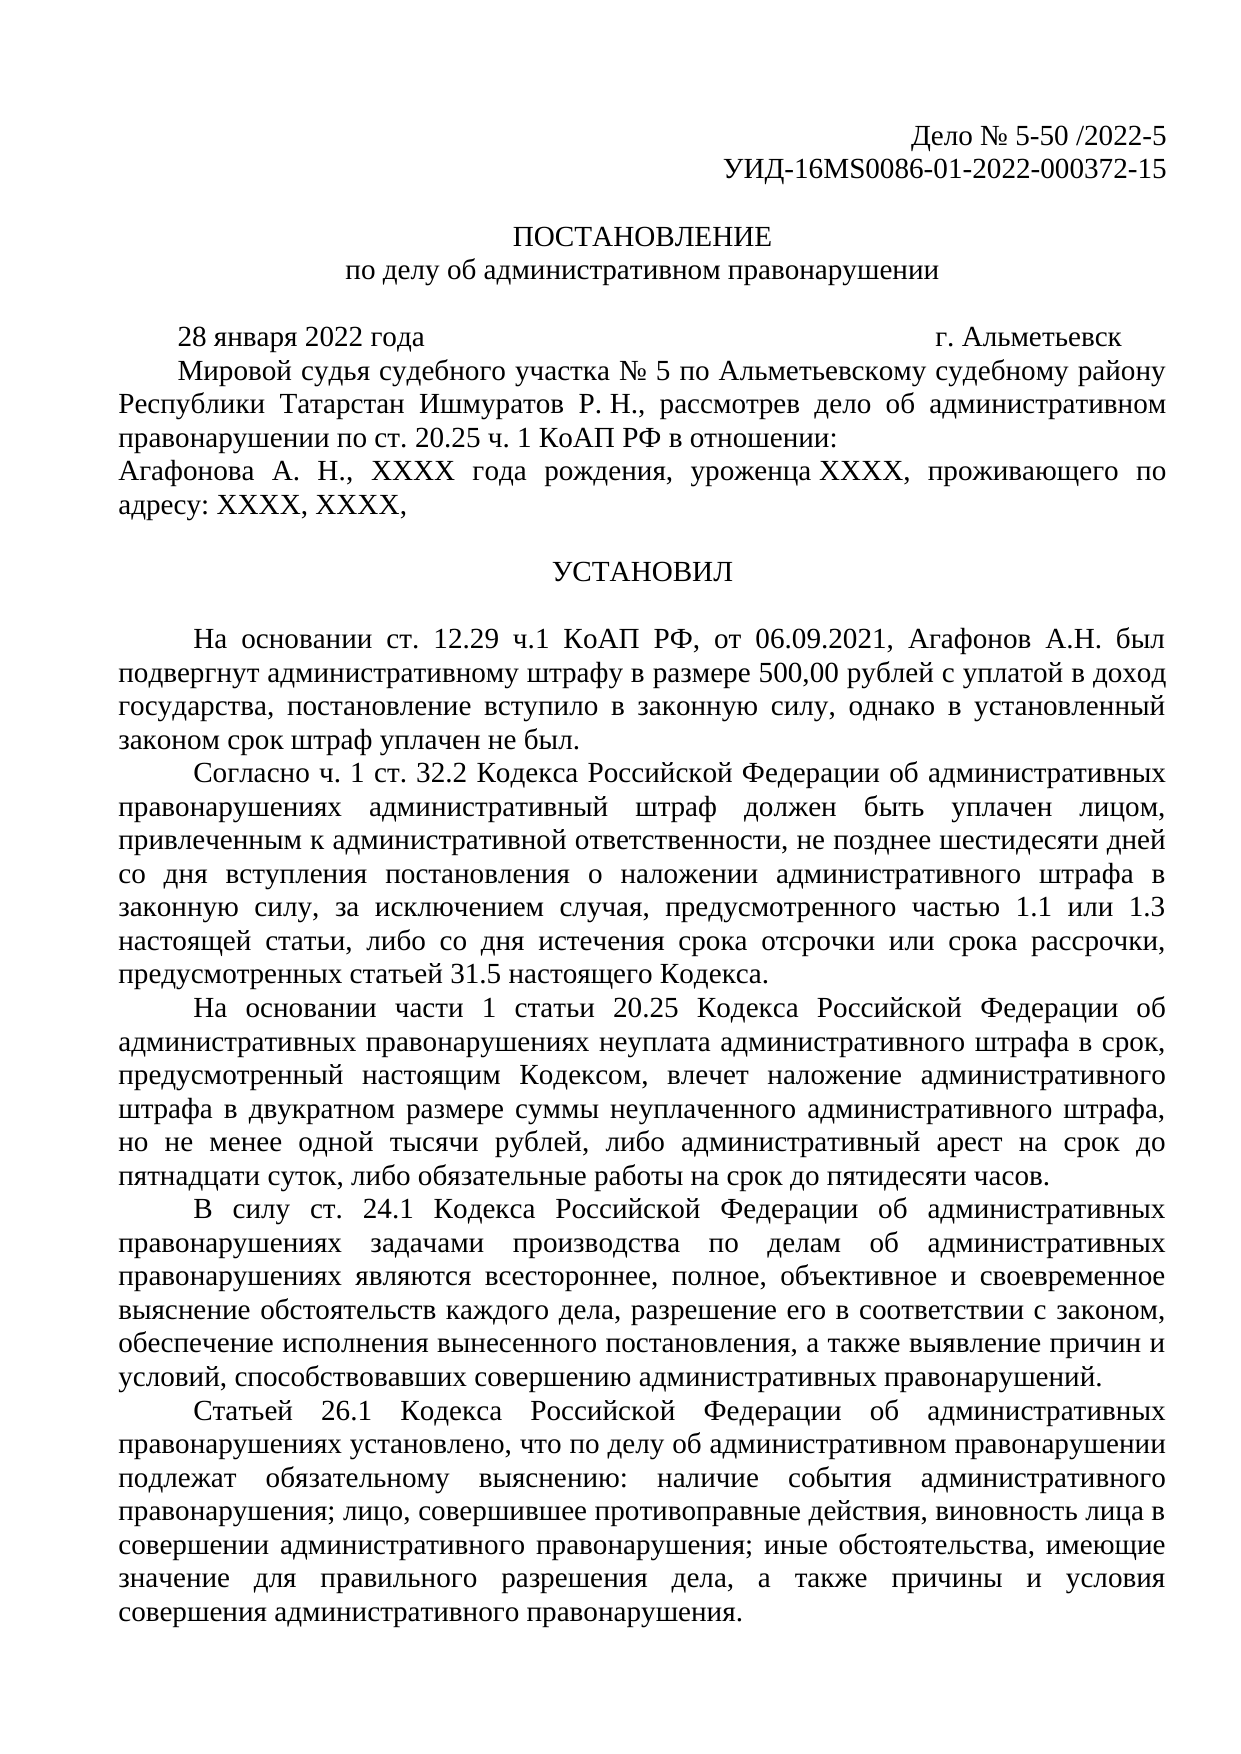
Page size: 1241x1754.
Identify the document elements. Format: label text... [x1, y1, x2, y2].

text На основании части 1 статьи 20.25 Кодекса Российской Федерации об административных правонарушениях неуплата административного штрафа в срок, предусмотренный настоящим Кодексом, влечет наложение административного штрафа в двукратном размере суммы неуплаченного административного штрафа, но не менее одной тысячи рублей, либо административный арест на срок до пятнадцати суток, либо обязательные работы на срок до пятидесяти часов. [118, 990, 1167, 1191]
text ПОСТАНОВЛЕНИЕ [118, 219, 1167, 252]
text На основании ст. 12.29 ч.1 КоАП РФ, от 06.09.2021, Агафонов А.Н. был подвергнут административному штрафу в размере 500,00 рублей с уплатой в доход государства, постановление вступило в законную силу, однако в установленный законом срок штраф уплачен не был. [118, 621, 1167, 755]
text В силу ст. 24.1 Кодекса Российской Федерации об административных правонарушениях задачами производства по делам об административных правонарушениях являются всестороннее, полное, объективное и своевременное выяснение обстоятельств каждого дела, разрешение его в соответствии с законом, обеспечение исполнения вынесенного постановления, а также выявление причин и условий, способствовавших совершению административных правонарушений. [118, 1191, 1167, 1393]
text 28 января 2022 года г. Альметьевск [118, 319, 1167, 353]
text УСТАНОВИЛ [118, 554, 1167, 588]
text Мировой судья судебного участка № 5 по Альметьевскому судебному району Республики Татарстан Ишмуратов Р. Н., рассмотрев дело об административном правонарушении по ст. 20.25 ч. 1 КоАП РФ в отношении: [118, 353, 1167, 453]
text Статьей 26.1 Кодекса Российской Федерации об административных правонарушениях установлено, что по делу об административном правонарушении подлежат обязательному выяснению: наличие события административного правонарушения; лицо, совершившее противоправные действия, виновность лица в совершении административного правонарушения; иные обстоятельства, имеющие значение для правильного разрешения дела, а также причины и условия совершения административного правонарушения. [118, 1393, 1167, 1627]
text Агафонова А. Н., XXXX года рождения, уроженца XXXX, проживающего по адресу: XXXX, XXXX, [118, 453, 1167, 521]
text Дело № 5-50 /2022-5 [118, 118, 1167, 152]
text по делу об административном правонарушении [118, 252, 1167, 286]
text УИД-16МS0086-01-2022-000372-15 [118, 152, 1167, 185]
text Согласно ч. 1 ст. 32.2 Кодекса Российской Федерации об административных правонарушениях административный штраф должен быть уплачен лицом, привлеченным к административной ответственности, не позднее шестидесяти дней со дня вступления постановления о наложении административного штрафа в законную силу, за исключением случая, предусмотренного частью 1.1 или 1.3 настоящей статьи, либо со дня истечения срока отсрочки или срока рассрочки, предусмотренных статьей 31.5 настоящего Кодекса. [118, 755, 1167, 990]
